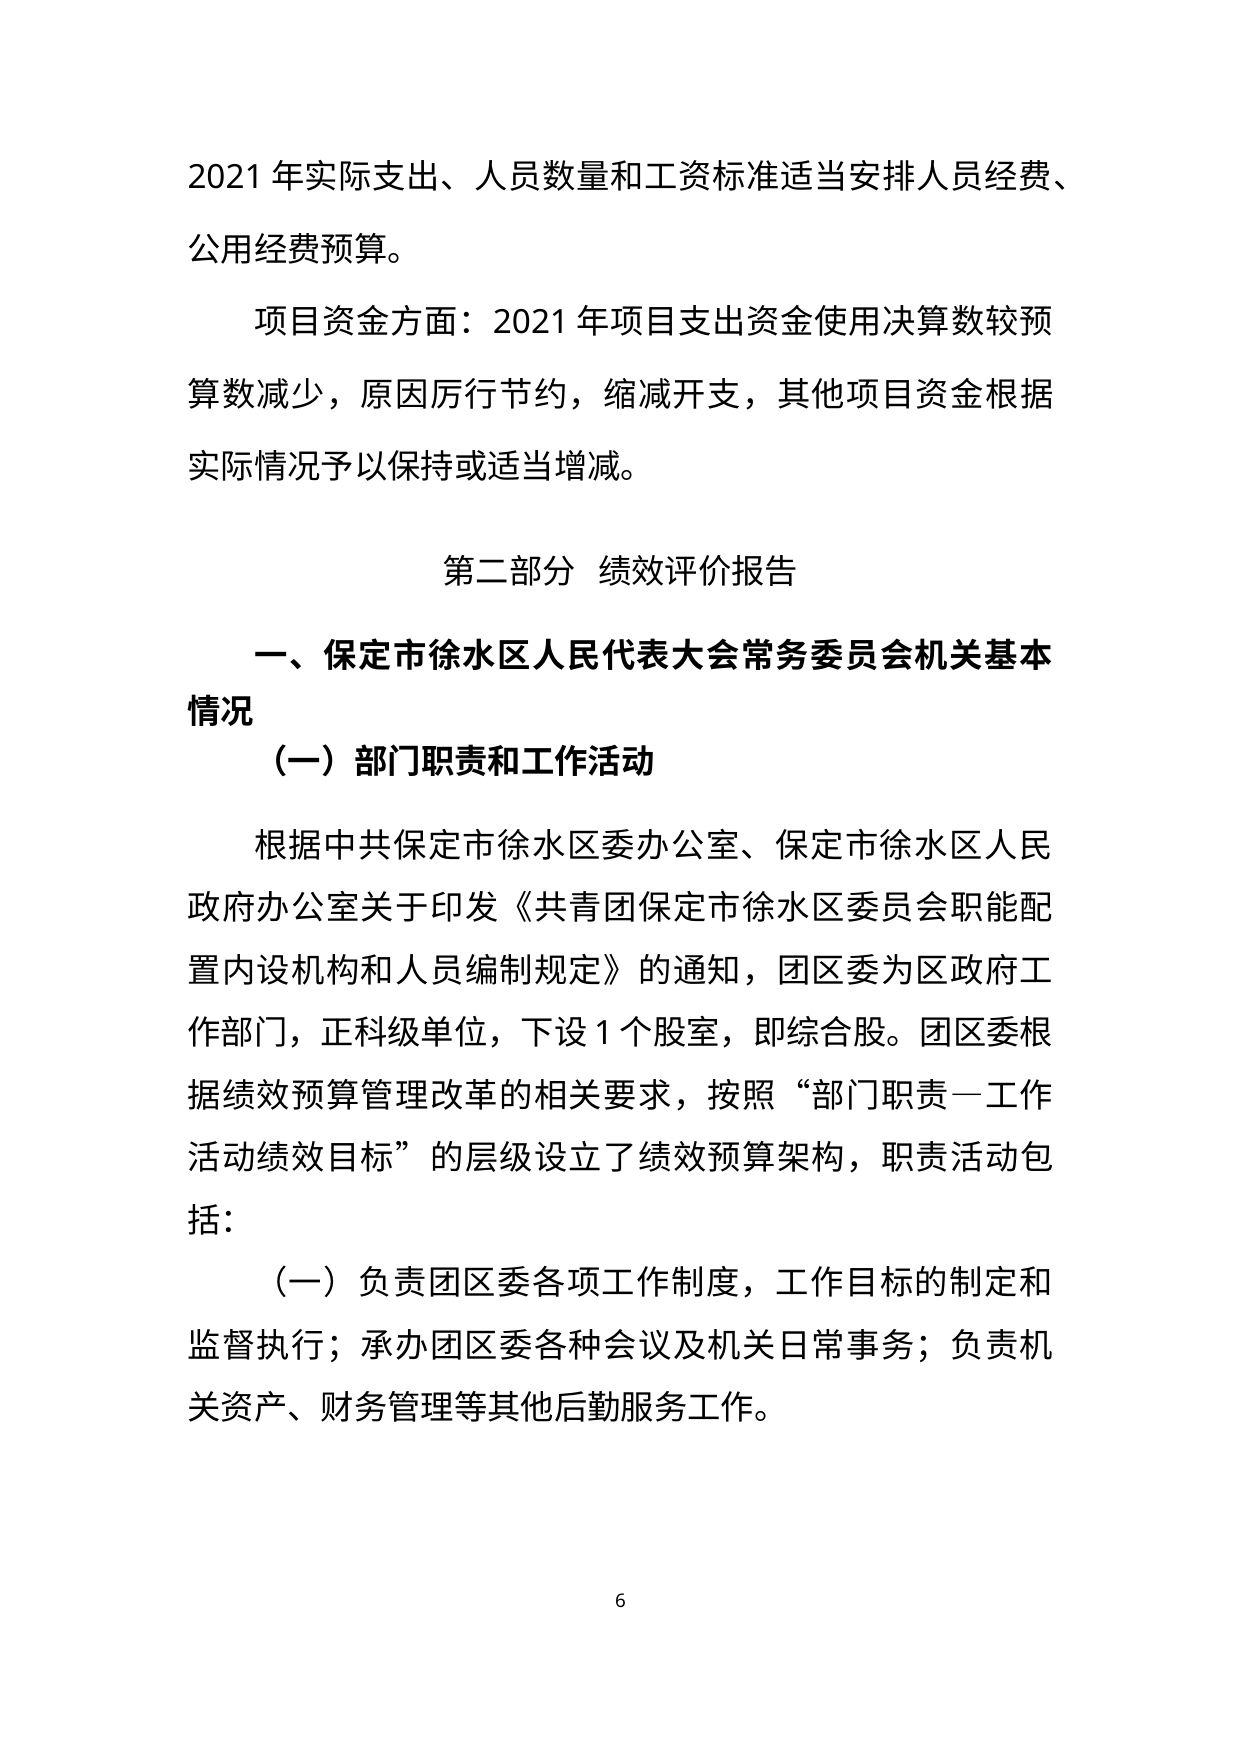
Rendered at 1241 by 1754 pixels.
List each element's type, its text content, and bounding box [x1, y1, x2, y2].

subtitle 一、保定市徐水区人民代表大会常务委员会机关基本情况 [187, 622, 1053, 735]
text （一）负责团区委各项工作制度，工作目标的制定和监督执行；承办团区委各种会议及机关日常事务；负责机关资产、财务管理等其他后勤服务工作。 [187, 1244, 1053, 1432]
text 根据中共保定市徐水区委办公室、保定市徐水区人民政府办公室关于印发《共青团保定市徐水区委员会职能配置内设机构和人员编制规定》的通知，团区委为区政府工作部门，正科级单位，下设1个股室，即综合股。团区委根据绩效预算管理改革的相关要求，按照“部门职责—工作活动绩效目标”的层级设立了绩效预算架构，职责活动包括： [187, 807, 1053, 1244]
subtitle （一）部门职责和工作活动 [187, 735, 1053, 783]
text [187, 150, 1053, 271]
subtitle 第二部分 绩效评价报告 [187, 539, 1053, 595]
text 项目资金方面：2021年项目支出资金使用决算数较预算数减少，原因厉行节约，缩减开支，其他项目资金根据实际情况予以保持或适当增减。 [187, 295, 1053, 488]
